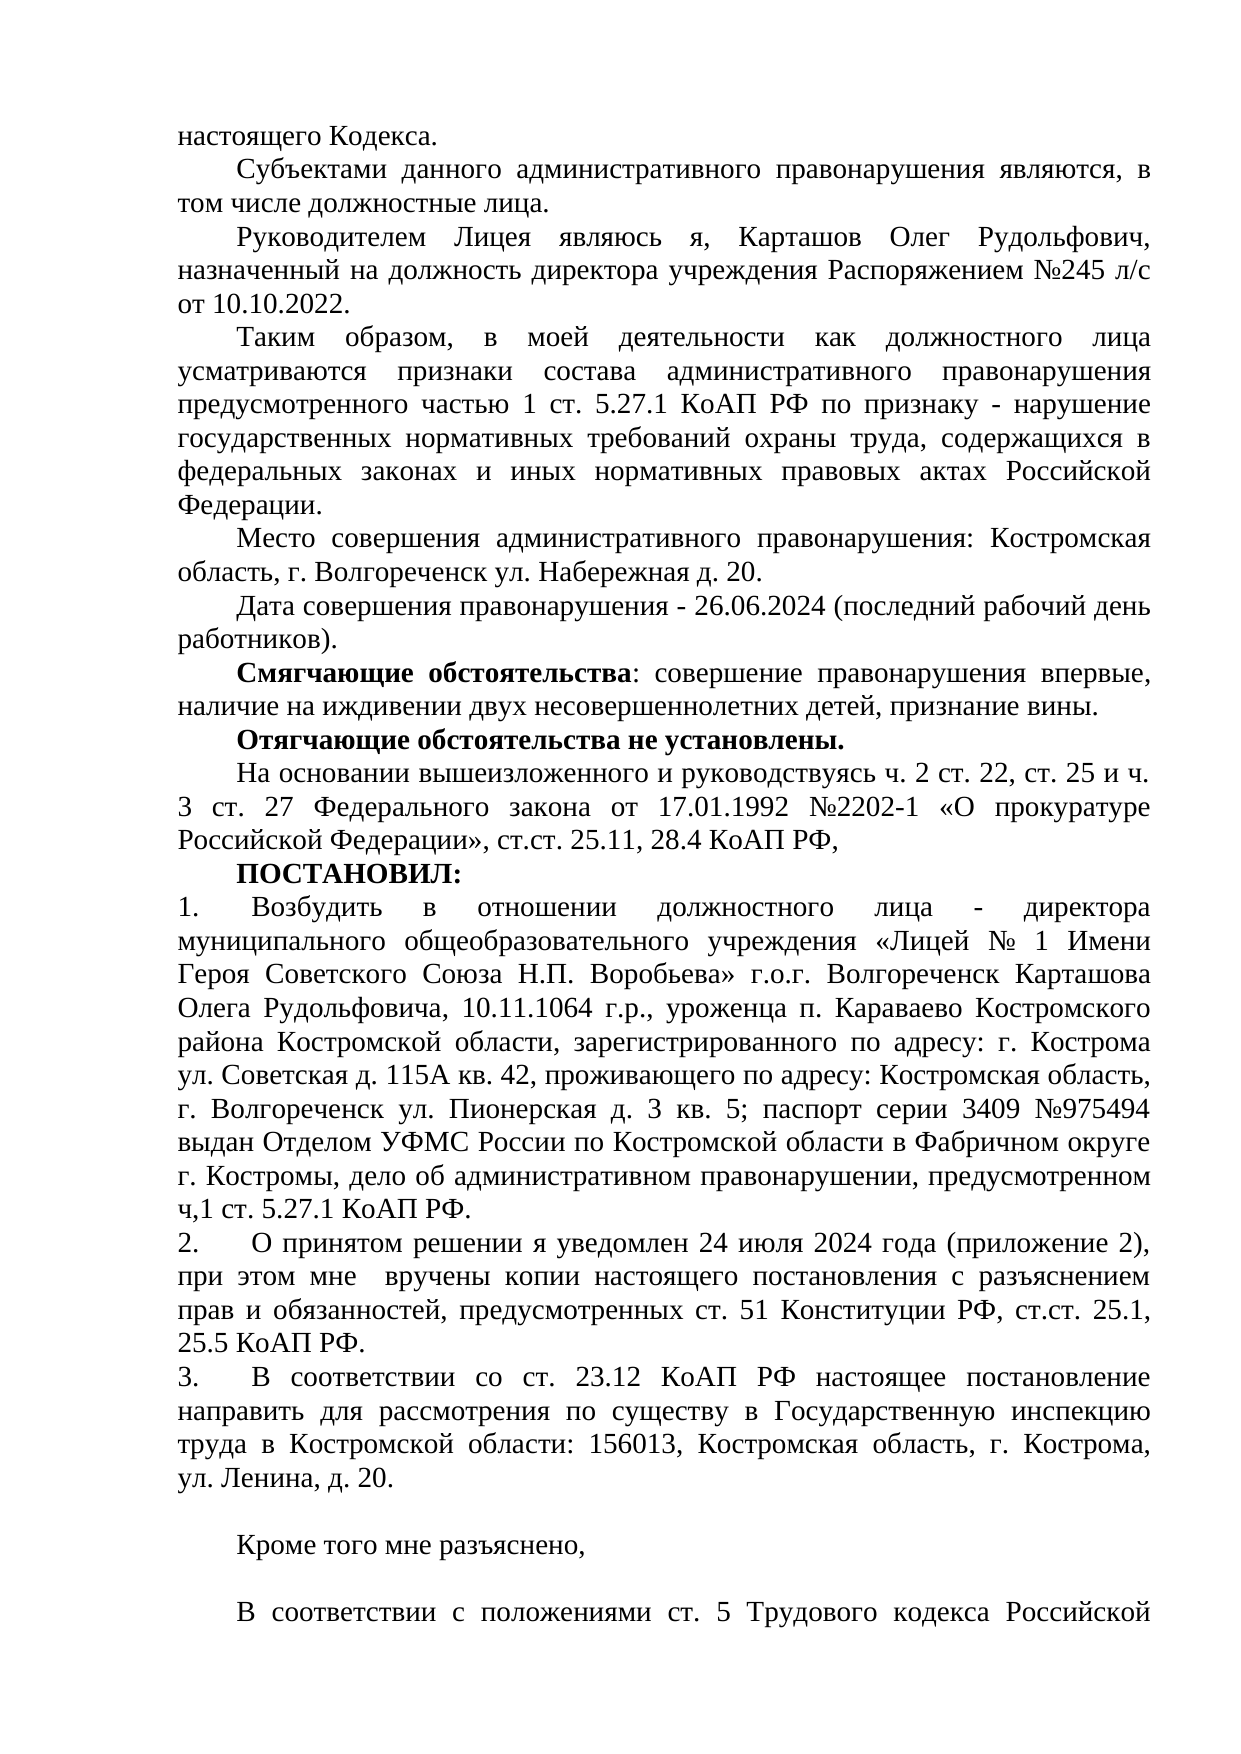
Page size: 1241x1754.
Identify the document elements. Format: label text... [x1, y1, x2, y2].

text 1. Возбудить в отношении должностного лица - директора муниципального общеобразовательного учреждения «Лицей № 1 Имени Героя Советского Союза Н.П. Воробьева» г.о.г. Волгореченск Карташова Олега Рудольфовича, 10.11.1064 г.р., уроженца п. Караваево Костромского района Костромской области, зарегистрированного по адресу: г. Кострома ул. Советская д. 115А кв. 42, проживающего по адресу: Костромская область, г. Волгореченск ул. Пионерская д. 3 кв. 5; паспорт серии 3409 №975494 выдан Отделом УФМС России по Костромской области в Фабричном округе г. Костромы, дело об административном правонарушении, предусмотренном ч,1 ст. 5.27.1 КоАП РФ. [177, 889, 1152, 1225]
text Субъектами данного административного правонарушения являются, в том числе должностные лица. [177, 152, 1152, 219]
text Таким образом, в моей деятельности как должностного лица усматриваются признаки состава административного правонарушения предусмотренного частью 1 ст. 5.27.1 КоАП РФ по признаку - нарушение государственных нормативных требований охраны труда, содержащихся в федеральных законах и иных нормативных правовых актах Российской Федерации. [177, 319, 1152, 521]
text Место совершения административного правонарушения: Костромская область, г. Волгореченск ул. Набережная д. 20. [177, 521, 1152, 588]
text Дата совершения правонарушения - 26.06.2024 (последний рабочий день работников). [177, 588, 1152, 655]
text Смягчающие обстоятельства: совершение правонарушения впервые, наличие на иждивении двух несовершеннолетних детей, признание вины. [177, 655, 1152, 722]
text 3. В соответствии со ст. 23.12 КоАП РФ настоящее постановление направить для рассмотрения по существу в Государственную инспекцию труда в Костромской области: 156013, Костромская область, г. Кострома, ул. Ленина, д. 20. [177, 1359, 1152, 1493]
text На основании вышеизложенного и руководствуясь ч. 2 ст. 22, ст. 25 и ч. 3 ст. 27 Федерального закона от 17.01.1992 №2202-1 «О прокуратуре Российской Федерации», ст.ст. 25.11, 28.4 КоАП РФ, [177, 755, 1152, 856]
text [177, 118, 1152, 152]
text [177, 1594, 1152, 1627]
text Кроме того мне разъяснено, [177, 1527, 1152, 1560]
text 2. О принятом решении я уведомлен 24 июля 2024 года (приложение 2), при этом мне вручены копии настоящего постановления с разъяснением прав и обязанностей, предусмотренных ст. 51 Конституции РФ, ст.ст. 25.1, 25.5 КоАП РФ. [177, 1225, 1152, 1359]
text Руководителем Лицея являюсь я, Карташов Олег Рудольфович, назначенный на должность директора учреждения Распоряжением №245 л/с от 10.10.2022. [177, 219, 1152, 319]
text ПОСТАНОВИЛ: [177, 856, 1152, 889]
text Отягчающие обстоятельства не установлены. [177, 722, 1152, 755]
